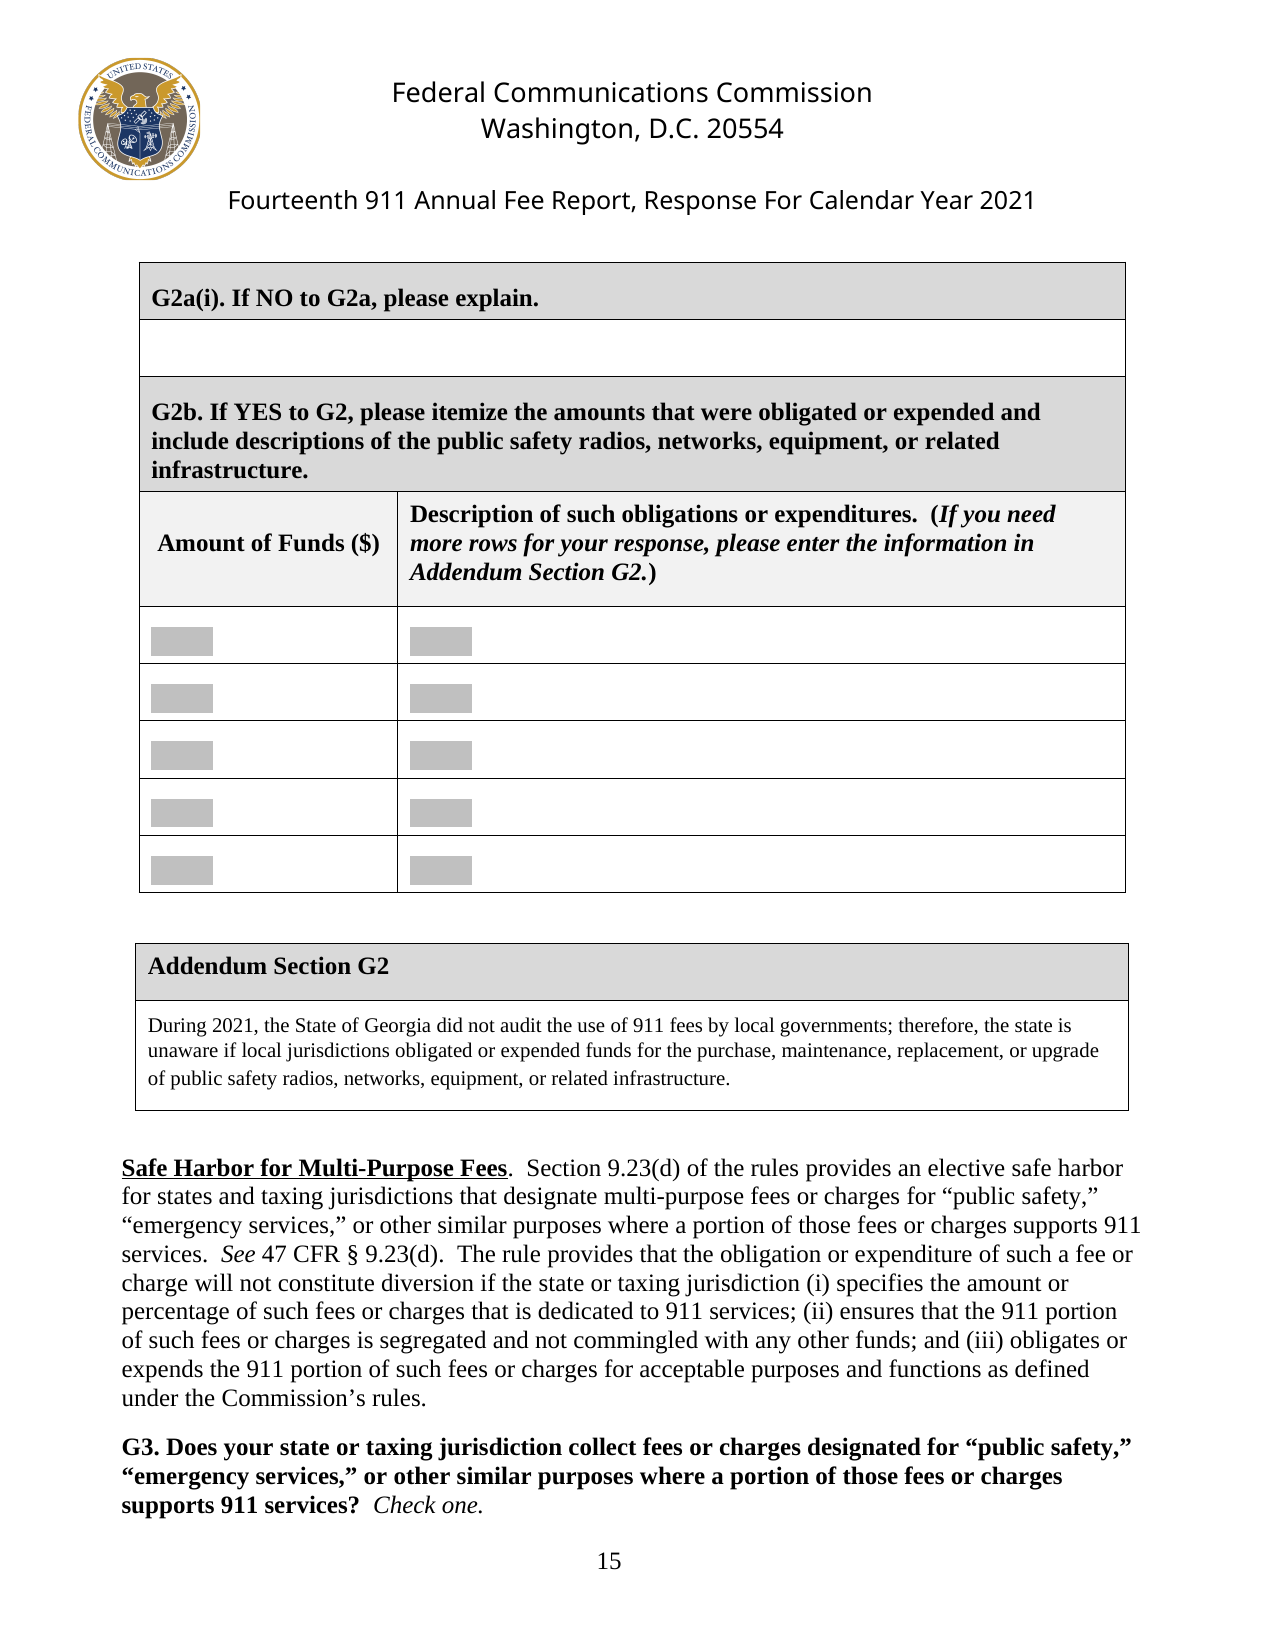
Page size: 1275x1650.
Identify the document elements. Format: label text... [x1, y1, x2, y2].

table_cell Amount of Funds ($) [140, 492, 397, 606]
table_cell [140, 779, 397, 835]
text G3. Does your state or taxing jurisdiction collect fees or charges designated for “public safety,” “emergency services,” or other similar purposes where a portion of those fees or charges supports 911 services? Check one. [121, 1432, 1143, 1518]
table_cell [398, 836, 1125, 892]
table_cell [398, 607, 1125, 663]
table_cell [140, 721, 397, 778]
table_cell G2b. If YES to G2, please itemize the amounts that were obligated or expended and include descriptions of the public safety radios, networks, equipment, or related infrastructure. [140, 377, 1125, 491]
table_cell [140, 664, 397, 720]
table_cell During 2021, the State of Georgia did not audit the use of 911 fees by local governments; therefore, the state is unaware if local jurisdictions obligated or expended funds for the purchase, maintenance, replacement, or upgrade of public safety radios, networks, equipment, or related infrastructure. [136, 1001, 1128, 1110]
table_cell [398, 779, 1125, 835]
picture [78, 57, 200, 180]
table_cell [140, 320, 1125, 376]
table_cell G2a(i). If NO to G2a, please explain. [140, 263, 1125, 319]
text Safe Harbor for Multi-Purpose Fees. Section 9.23(d) of the rules provides an elective safe harbor for states and taxing jurisdictions that designate multi-purpose fees or charges for “public safety,” “emergency services,” or other similar purposes where a portion of those fees or charges supports 911 services. See 47 CFR § 9.23(d). The rule provides that the obligation or expenditure of such a fee or charge will not constitute diversion if the state or taxing jurisdiction (i) specifies the amount or percentage of such fees or charges that is dedicated to 911 services; (ii) ensures that the 911 portion of such fees or charges is segregated and not commingled with any other funds; and (iii) obligates or expends the 911 portion of such fees or charges for acceptable purposes and functions as defined under the Commission’s rules. [121, 1153, 1143, 1411]
table_header Addendum Section G2 [136, 944, 1128, 1000]
table_cell Description of such obligations or expenditures. (If you need more rows for your response, please enter the information in Addendum Section G2.) [398, 492, 1125, 606]
table_cell [398, 721, 1125, 778]
table_cell [398, 664, 1125, 720]
table_cell [140, 607, 397, 663]
table_cell [140, 836, 397, 892]
